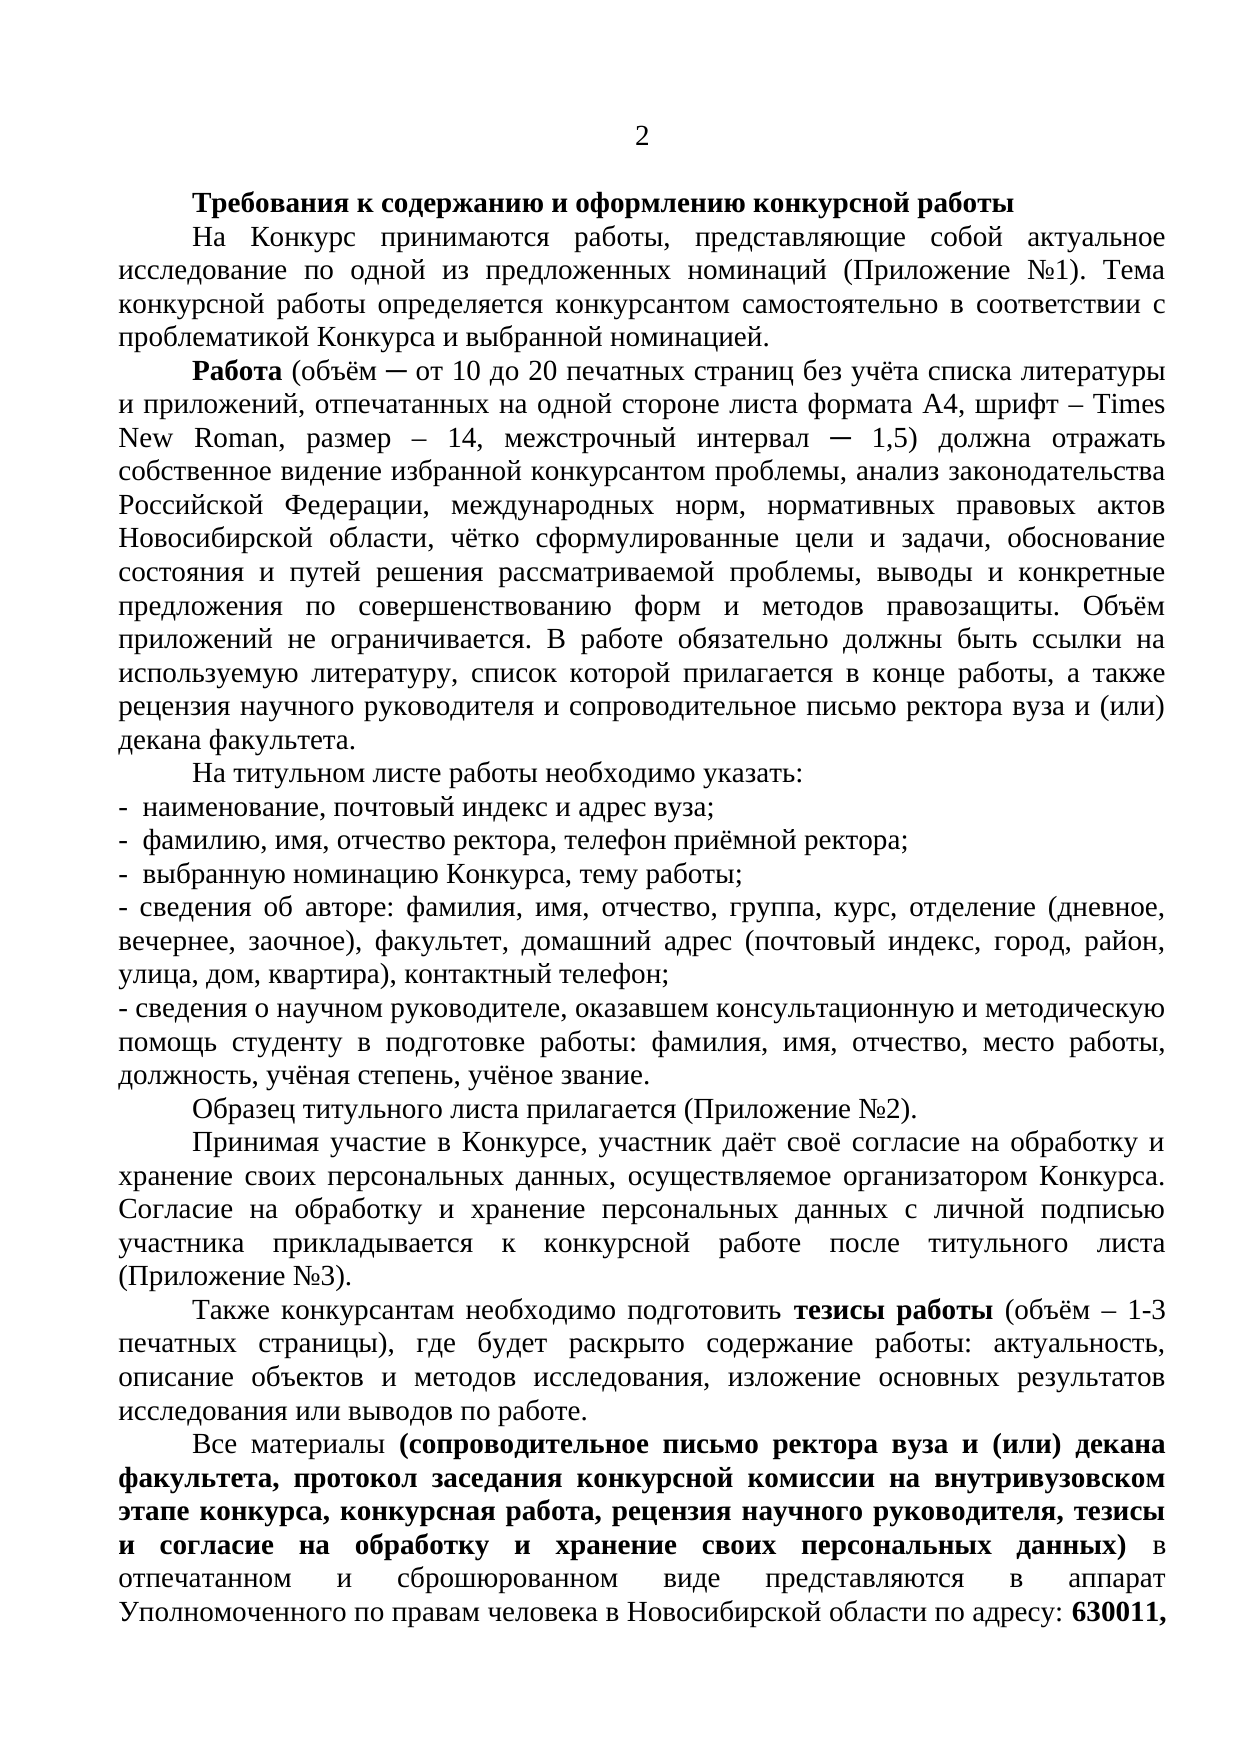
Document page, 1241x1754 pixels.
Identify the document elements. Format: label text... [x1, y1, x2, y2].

text Требования к содержанию и оформлению конкурсной работы [118, 185, 1166, 219]
text На титульном листе работы необходимо указать: [118, 755, 1166, 789]
text - сведения о научном руководителе, оказавшем консультационную и методическую помощь студенту в подготовке работы: фамилия, имя, отчество, место работы, должность, учёная степень, учёное звание. [118, 990, 1166, 1091]
text Также конкурсантам необходимо подготовить тезисы работы (объём – 1-3 печатных страницы), где будет раскрыто содержание работы: актуальность, описание объектов и методов исследования, изложение основных результатов исследования или выводов по работе. [118, 1292, 1166, 1426]
text - сведения об авторе: фамилия, имя, отчество, группа, курс, отделение (дневное, вечернее, заочное), факультет, домашний адрес (почтовый индекс, город, район, улица, дом, квартира), контактный телефон; [118, 889, 1166, 990]
text Образец титульного листа прилагается (Приложение №2). [118, 1091, 1166, 1124]
text Работа (объём ─ от 10 до 20 печатных страниц без учёта списка литературы и приложений, отпечатанных на одной стороне листа формата А4, шрифт – Times New Roman, размер – 14, межстрочный интервал ─ 1,5) должна отражать собственное видение избранной конкурсантом проблемы, анализ законодательства Российской Федерации, международных норм, нормативных правовых актов Новосибирской области, чётко сформулированные цели и задачи, обоснование состояния и путей решения рассматриваемой проблемы, выводы и конкретные предложения по совершенствованию форм и методов правозащиты. Объём приложений не ограничивается. В работе обязательно должны быть ссылки на используемую литературу, список которой прилагается в конце работы, а также рецензия научного руководителя и сопроводительное письмо ректора вуза и (или) декана факультета. [118, 353, 1166, 755]
text - выбранную номинацию Конкурса, тему работы; [118, 856, 1166, 889]
text - фамилию, имя, отчество ректора, телефон приёмной ректора; [118, 822, 1166, 856]
text 2 [118, 118, 1166, 152]
text - наименование, почтовый индекс и адрес вуза; [118, 789, 1166, 822]
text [118, 1426, 1166, 1627]
text Принимая участие в Конкурсе, участник даёт своё согласие на обработку и хранение своих персональных данных, осуществляемое организатором Конкурса. Согласие на обработку и хранение персональных данных с личной подписью участника прикладывается к конкурсной работе после титульного листа (Приложение №3). [118, 1124, 1166, 1292]
text На Конкурс принимаются работы, представляющие собой актуальное исследование по одной из предложенных номинаций (Приложение №1). Тема конкурсной работы определяется конкурсантом самостоятельно в соответствии с проблематикой Конкурса и выбранной номинацией. [118, 219, 1166, 353]
